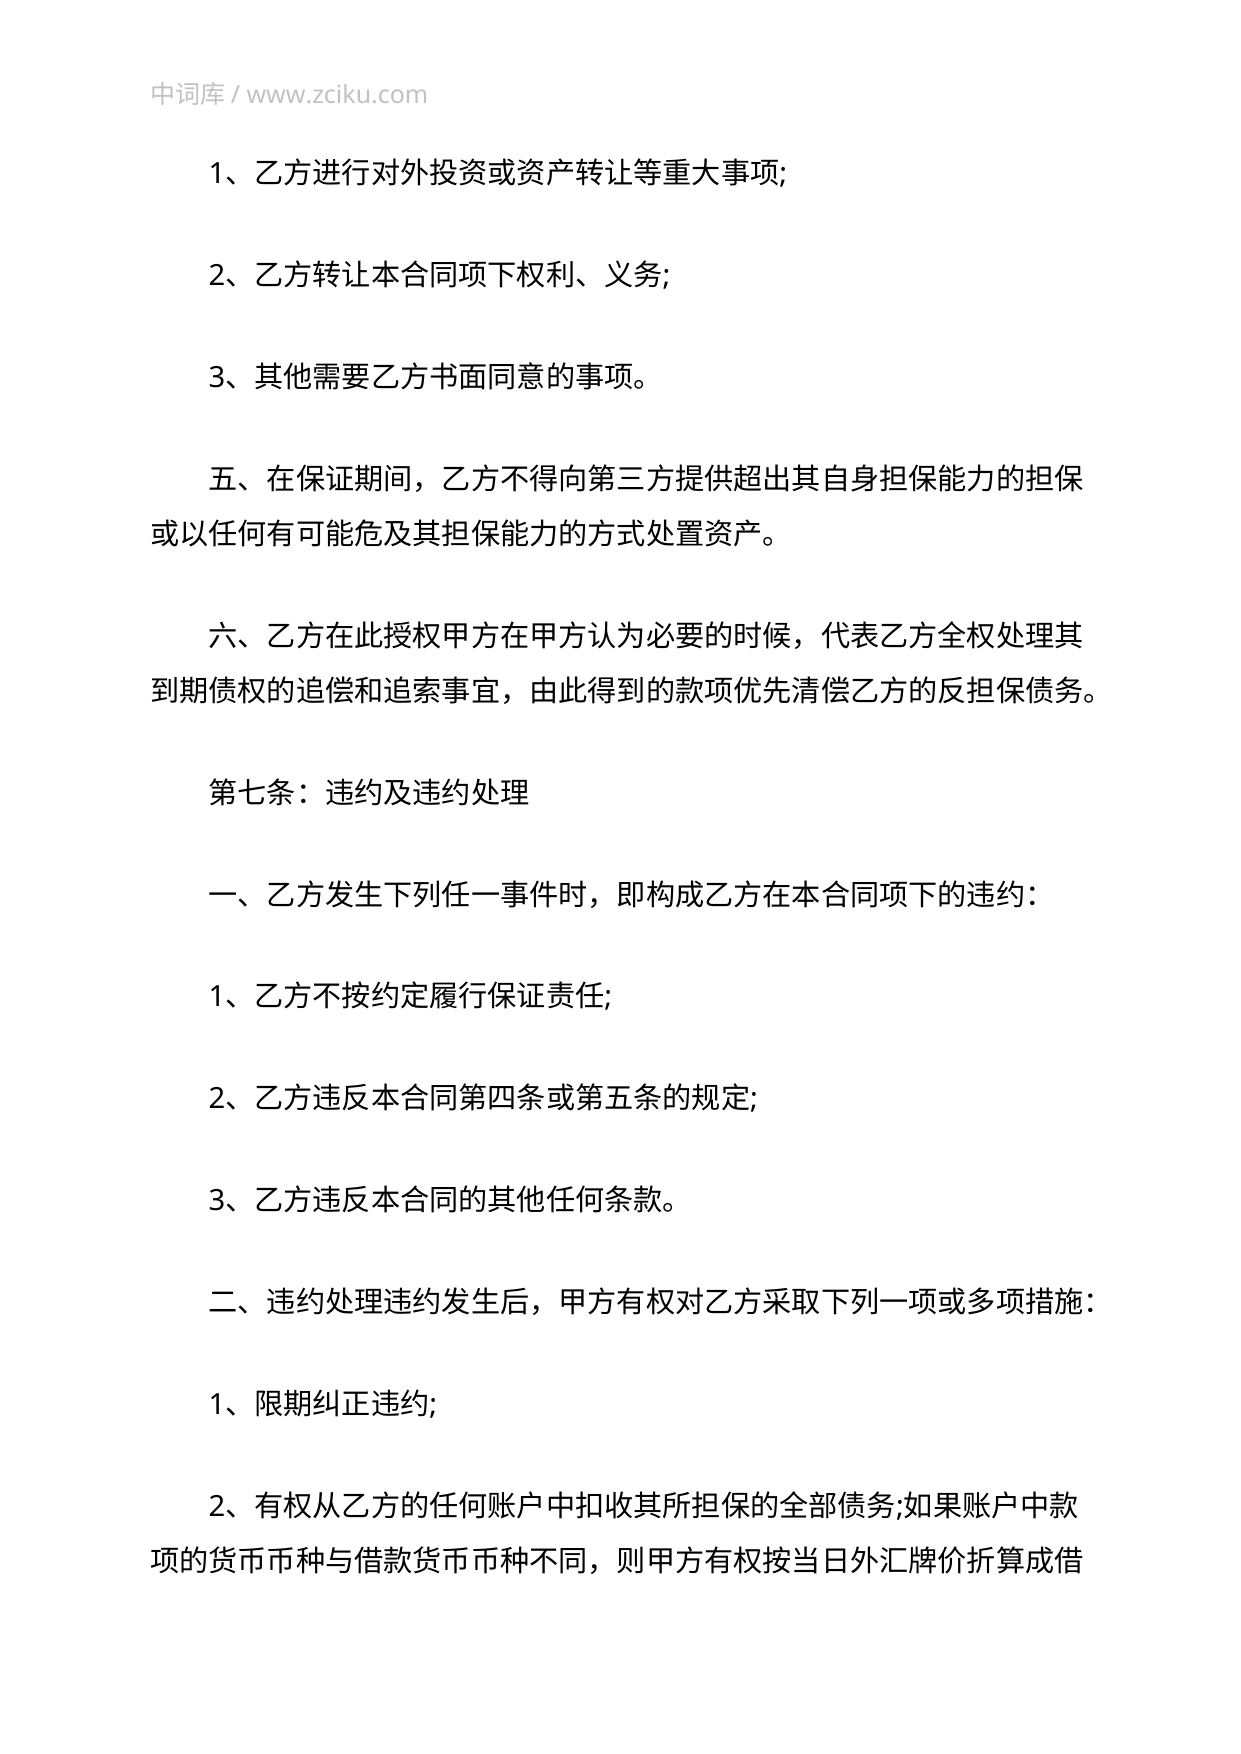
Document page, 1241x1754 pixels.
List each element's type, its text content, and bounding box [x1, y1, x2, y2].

text 一、乙方发生下列任一事件时，即构成乙方在本合同项下的违约： [150, 871, 1090, 913]
text 1、限期纠正违约; [150, 1381, 1090, 1423]
text 六、乙方在此授权甲方在甲方认为必要的时候，代表乙方全权处理其到期债权的追偿和追索事宜，由此得到的款项优先清偿乙方的反担保债务。 [150, 613, 1090, 710]
text 五、在保证期间，乙方不得向第三方提供超出其自身担保能力的担保或以任何有可能危及其担保能力的方式处置资产。 [150, 456, 1090, 553]
text 2、乙方违反本合同第四条或第五条的规定; [150, 1075, 1090, 1117]
text 2、乙方转让本合同项下权利、义务; [150, 252, 1090, 294]
text 1、乙方进行对外投资或资产转让等重大事项; [150, 150, 1090, 192]
text 3、乙方违反本合同的其他任何条款。 [150, 1177, 1090, 1219]
text 第七条：违约及违约处理 [150, 769, 1090, 812]
text 3、其他需要乙方书面同意的事项。 [150, 354, 1090, 396]
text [150, 1482, 1090, 1580]
text 二、违约处理违约发生后，甲方有权对乙方采取下列一项或多项措施： [150, 1279, 1090, 1321]
text 1、乙方不按约定履行保证责任; [150, 973, 1090, 1015]
